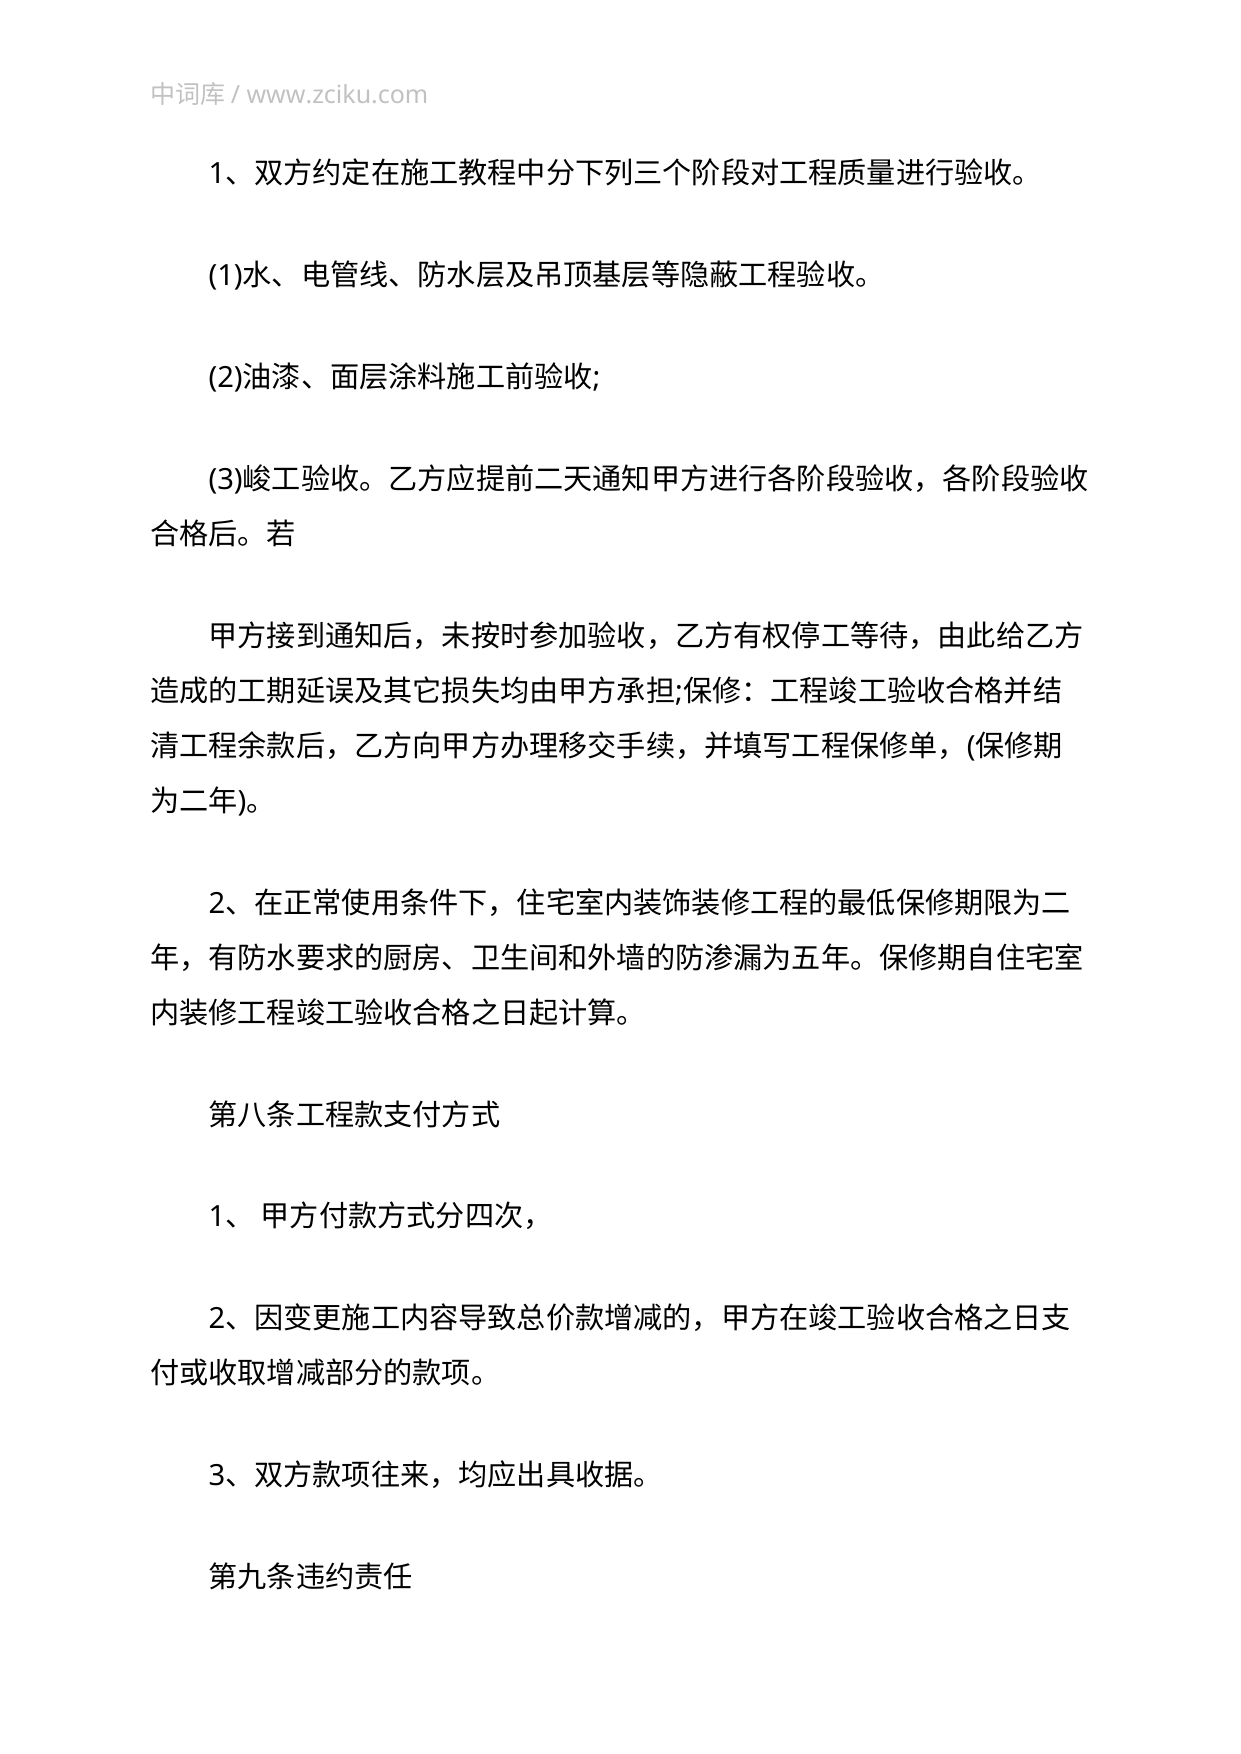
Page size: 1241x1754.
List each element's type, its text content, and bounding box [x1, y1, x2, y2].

text 第八条工程款支付方式 [150, 1091, 1090, 1133]
text (2)油漆、面层涂料施工前验收; [150, 354, 1090, 396]
text 3、双方款项往来，均应出具收据。 [150, 1452, 1090, 1494]
text 第九条违约责任 [150, 1554, 1090, 1596]
text 2、在正常使用条件下，住宅室内装饰装修工程的最低保修期限为二年，有防水要求的厨房、卫生间和外墙的防渗漏为五年。保修期自住宅室内装修工程竣工验收合格之日起计算。 [150, 879, 1090, 1032]
text 1、 甲方付款方式分四次， [150, 1193, 1090, 1235]
text (3)峻工验收。乙方应提前二天通知甲方进行各阶段验收，各阶段验收合格后。若 [150, 456, 1090, 553]
text 1、双方约定在施工教程中分下列三个阶段对工程质量进行验收。 [150, 150, 1090, 192]
text 甲方接到通知后，未按时参加验收，乙方有权停工等待，由此给乙方造成的工期延误及其它损失均由甲方承担;保修：工程竣工验收合格并结清工程余款后，乙方向甲方办理移交手续，并填写工程保修单，(保修期为二年)。 [150, 613, 1090, 820]
text (1)水、电管线、防水层及吊顶基层等隐蔽工程验收。 [150, 252, 1090, 294]
text 2、因变更施工内容导致总价款增减的，甲方在竣工验收合格之日支付或收取增减部分的款项。 [150, 1295, 1090, 1392]
